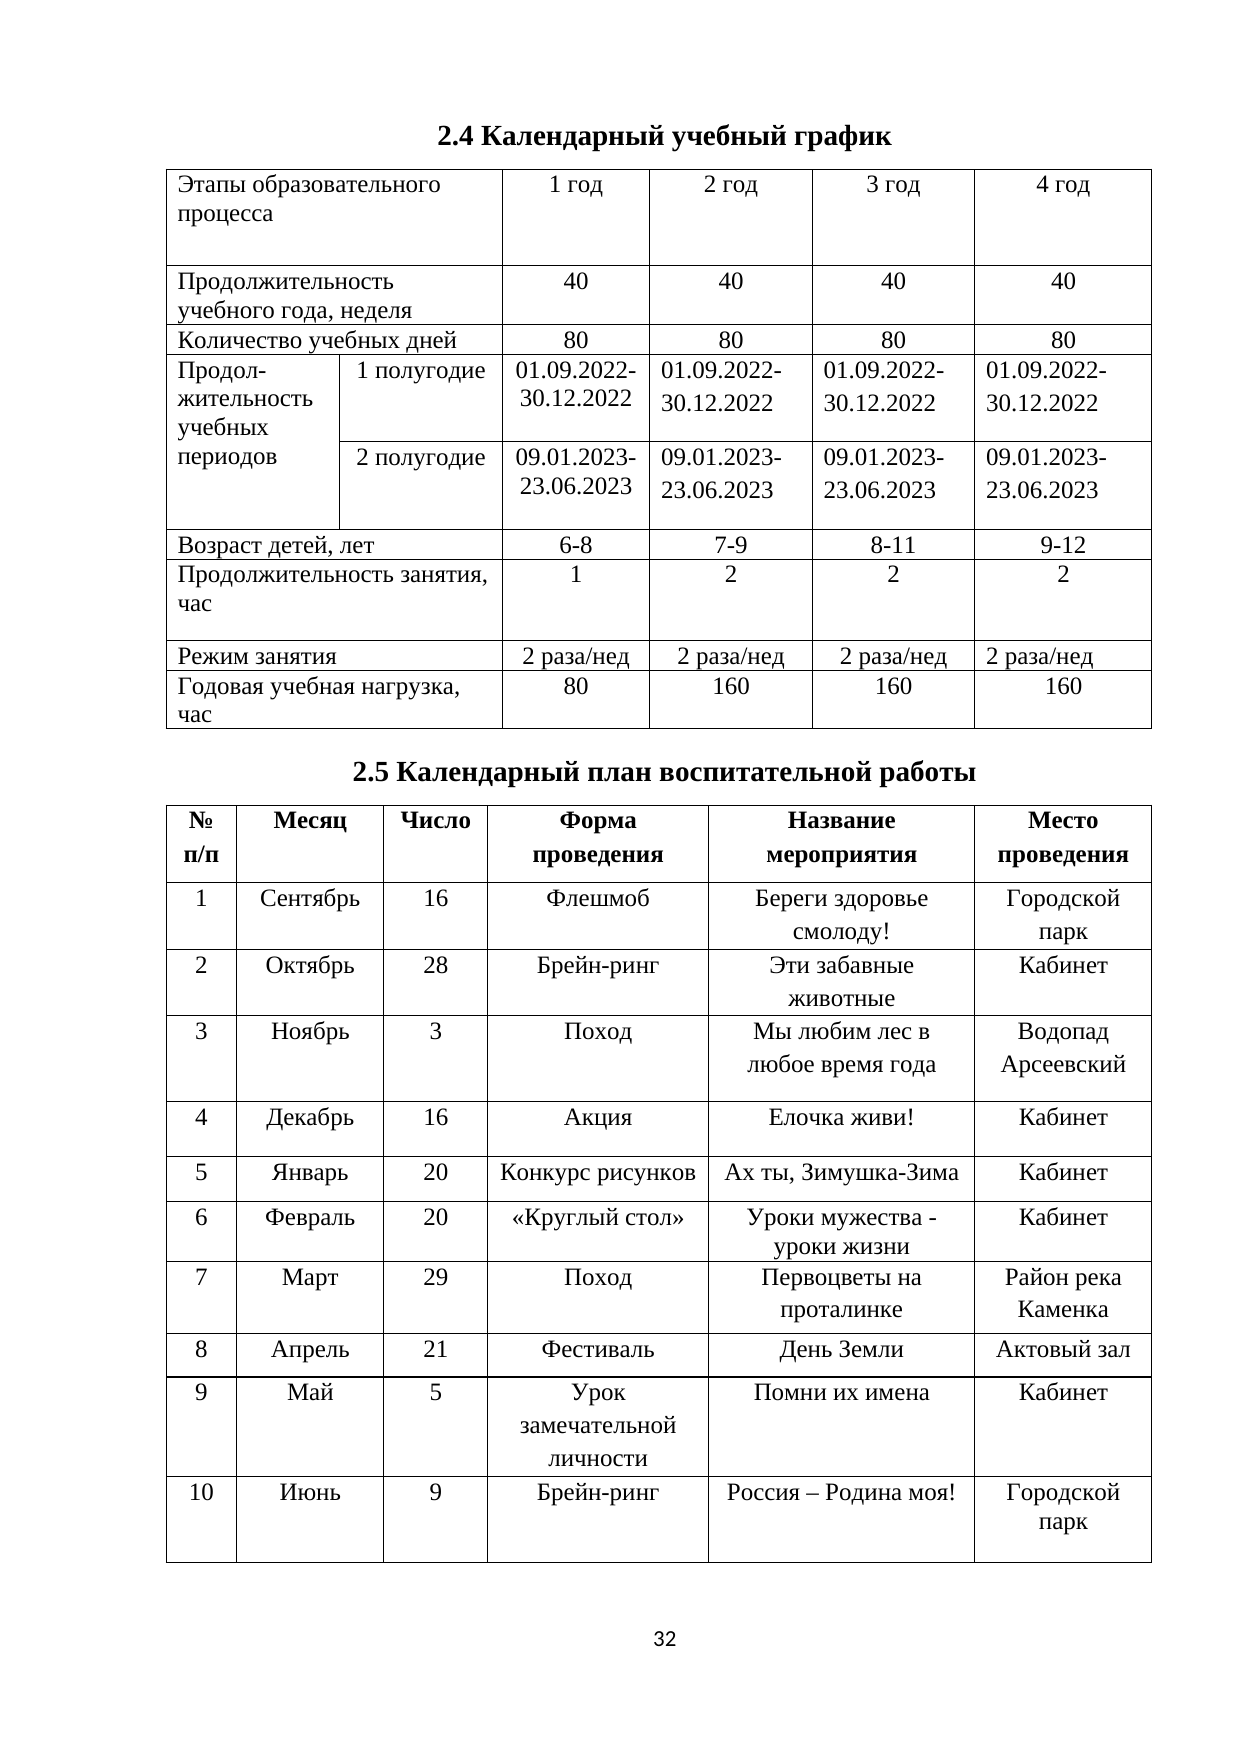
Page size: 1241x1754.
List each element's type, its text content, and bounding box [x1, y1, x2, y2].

table_cell День Земли [709, 1334, 974, 1376]
table_cell Февраль [237, 1202, 383, 1261]
table_cell Акция [488, 1102, 708, 1156]
table_cell Городской парк [975, 883, 1151, 949]
table_cell Флешмоб [488, 883, 708, 949]
table_cell 09.01.2023- 23.06.2023 [813, 442, 974, 529]
table_cell Первоцветы на проталинке [709, 1262, 974, 1333]
table_cell 20 [384, 1157, 487, 1201]
table_cell 01.09.2022- 30.12.2022 [813, 355, 974, 441]
table_cell 5 [384, 1378, 487, 1476]
table_cell 20 [384, 1202, 487, 1261]
table_cell Режим занятия [167, 641, 502, 670]
table_cell Урок замечательной личности [488, 1378, 708, 1476]
table_cell 2 [650, 560, 812, 640]
table_cell 4 [167, 1102, 236, 1156]
table_cell «Круглый стол» [488, 1202, 708, 1261]
table_cell 80 [813, 325, 974, 354]
table_cell 3 [167, 1016, 236, 1101]
table_cell 2 раза/нед [503, 641, 649, 670]
table_cell 40 [650, 266, 812, 324]
table_cell Мы любим лес в любое время года [709, 1016, 974, 1101]
text 2.5 Календарный план воспитательной работы [177, 754, 1152, 788]
table_cell 80 [503, 325, 649, 354]
table_cell 2 [813, 560, 974, 640]
table_cell Сентябрь [237, 883, 383, 949]
table_cell 21 [384, 1334, 487, 1376]
table_cell 16 [384, 1102, 487, 1156]
table_cell Май [237, 1378, 383, 1476]
table_cell Кабинет [975, 1202, 1151, 1261]
table_header 1 год [503, 170, 649, 265]
table_cell Поход [488, 1016, 708, 1101]
table_cell 160 [813, 671, 974, 728]
table_cell 80 [503, 671, 649, 728]
table_cell 6-8 [503, 530, 649, 558]
table_cell 2 [167, 950, 236, 1015]
table_cell Годовая учебная нагрузка, час [167, 671, 502, 728]
table_cell 2 раза/нед [650, 641, 812, 670]
table_cell Декабрь [237, 1102, 383, 1156]
table_header Название мероприятия [709, 806, 974, 882]
table_header Этапы образовательного процесса [167, 170, 502, 265]
table_cell Елочка живи! [709, 1102, 974, 1156]
table_cell Апрель [237, 1334, 383, 1376]
table_cell 6 [167, 1202, 236, 1261]
table_cell Ноябрь [237, 1016, 383, 1101]
table_cell Городской парк [975, 1477, 1151, 1562]
table_cell 2 раза/нед [975, 641, 1151, 670]
table_cell Фестиваль [488, 1334, 708, 1376]
table_cell Россия – Родина моя! [709, 1477, 974, 1562]
table_cell 01.09.2022- 30.12.2022 [650, 355, 812, 441]
table_header Число [384, 806, 487, 882]
table_cell Водопад Арсеевский [975, 1016, 1151, 1101]
table_cell 40 [503, 266, 649, 324]
table_cell 40 [975, 266, 1151, 324]
table_cell 80 [650, 325, 812, 354]
table_cell 160 [975, 671, 1151, 728]
table_cell Октябрь [237, 950, 383, 1015]
table_cell 7 [167, 1262, 236, 1333]
table_cell 80 [975, 325, 1151, 354]
table_cell Помни их имена [709, 1378, 974, 1476]
table_cell Продолжительность занятия, час [167, 560, 502, 640]
table_cell 28 [384, 950, 487, 1015]
table_cell 8 [167, 1334, 236, 1376]
table_cell 8-11 [813, 530, 974, 558]
table_cell Возраст детей, лет [167, 530, 502, 558]
table_cell Район река Каменка [975, 1262, 1151, 1333]
table_cell 40 [813, 266, 974, 324]
table_cell 1 [503, 560, 649, 640]
table_cell Эти забавные животные [709, 950, 974, 1015]
table_header Форма проведения [488, 806, 708, 882]
table_cell 29 [384, 1262, 487, 1333]
table_cell 9 [384, 1477, 487, 1562]
table_header Месяц [237, 806, 383, 882]
table_cell 01.09.2022- 30.12.2022 [975, 355, 1151, 441]
table_cell Поход [488, 1262, 708, 1333]
table_cell Январь [237, 1157, 383, 1201]
table_cell 09.01.2023- 23.06.2023 [975, 442, 1151, 529]
table_header 4 год [975, 170, 1151, 265]
table_cell Актовый зал [975, 1334, 1151, 1376]
table_cell 160 [650, 671, 812, 728]
table_header 2 год [650, 170, 812, 265]
table_cell 09.01.2023- 23.06.2023 [503, 442, 649, 529]
table_cell Март [237, 1262, 383, 1333]
table_cell 16 [384, 883, 487, 949]
table_cell Кабинет [975, 950, 1151, 1015]
table_cell 7-9 [650, 530, 812, 558]
table_cell Брейн-ринг [488, 1477, 708, 1562]
table_cell Июнь [237, 1477, 383, 1562]
text 2.4 Календарный учебный график [177, 118, 1152, 152]
table_cell 3 [384, 1016, 487, 1101]
table_cell Конкурс рисунков [488, 1157, 708, 1201]
table_cell Ах ты, Зимушка-Зима [709, 1157, 974, 1201]
table_cell Кабинет [975, 1157, 1151, 1201]
table_header № п/п [167, 806, 236, 882]
table_cell Количество учебных дней [167, 325, 502, 354]
table_cell Кабинет [975, 1102, 1151, 1156]
table_header 3 год [813, 170, 974, 265]
table_cell Продолжительность учебного года, неделя [167, 266, 502, 324]
table_cell Продол-жительность учебных периодов [167, 355, 339, 529]
table_cell Брейн-ринг [488, 950, 708, 1015]
table_cell 2 раза/нед [813, 641, 974, 670]
table_cell 01.09.2022- 30.12.2022 [503, 355, 649, 441]
table_cell 1 [167, 883, 236, 949]
table_cell 2 [975, 560, 1151, 640]
table_cell 5 [167, 1157, 236, 1201]
table_cell 9 [167, 1378, 236, 1476]
table_cell 10 [167, 1477, 236, 1562]
table_cell Уроки мужества - уроки жизни [709, 1202, 974, 1261]
table_header Место проведения [975, 806, 1151, 882]
table_cell Кабинет [975, 1378, 1151, 1476]
table_cell 1 полугодие [340, 355, 502, 441]
table_cell 2 полугодие [340, 442, 502, 529]
table_cell 9-12 [975, 530, 1151, 558]
table_cell Береги здоровье смолоду! [709, 883, 974, 949]
table_cell 09.01.2023- 23.06.2023 [650, 442, 812, 529]
